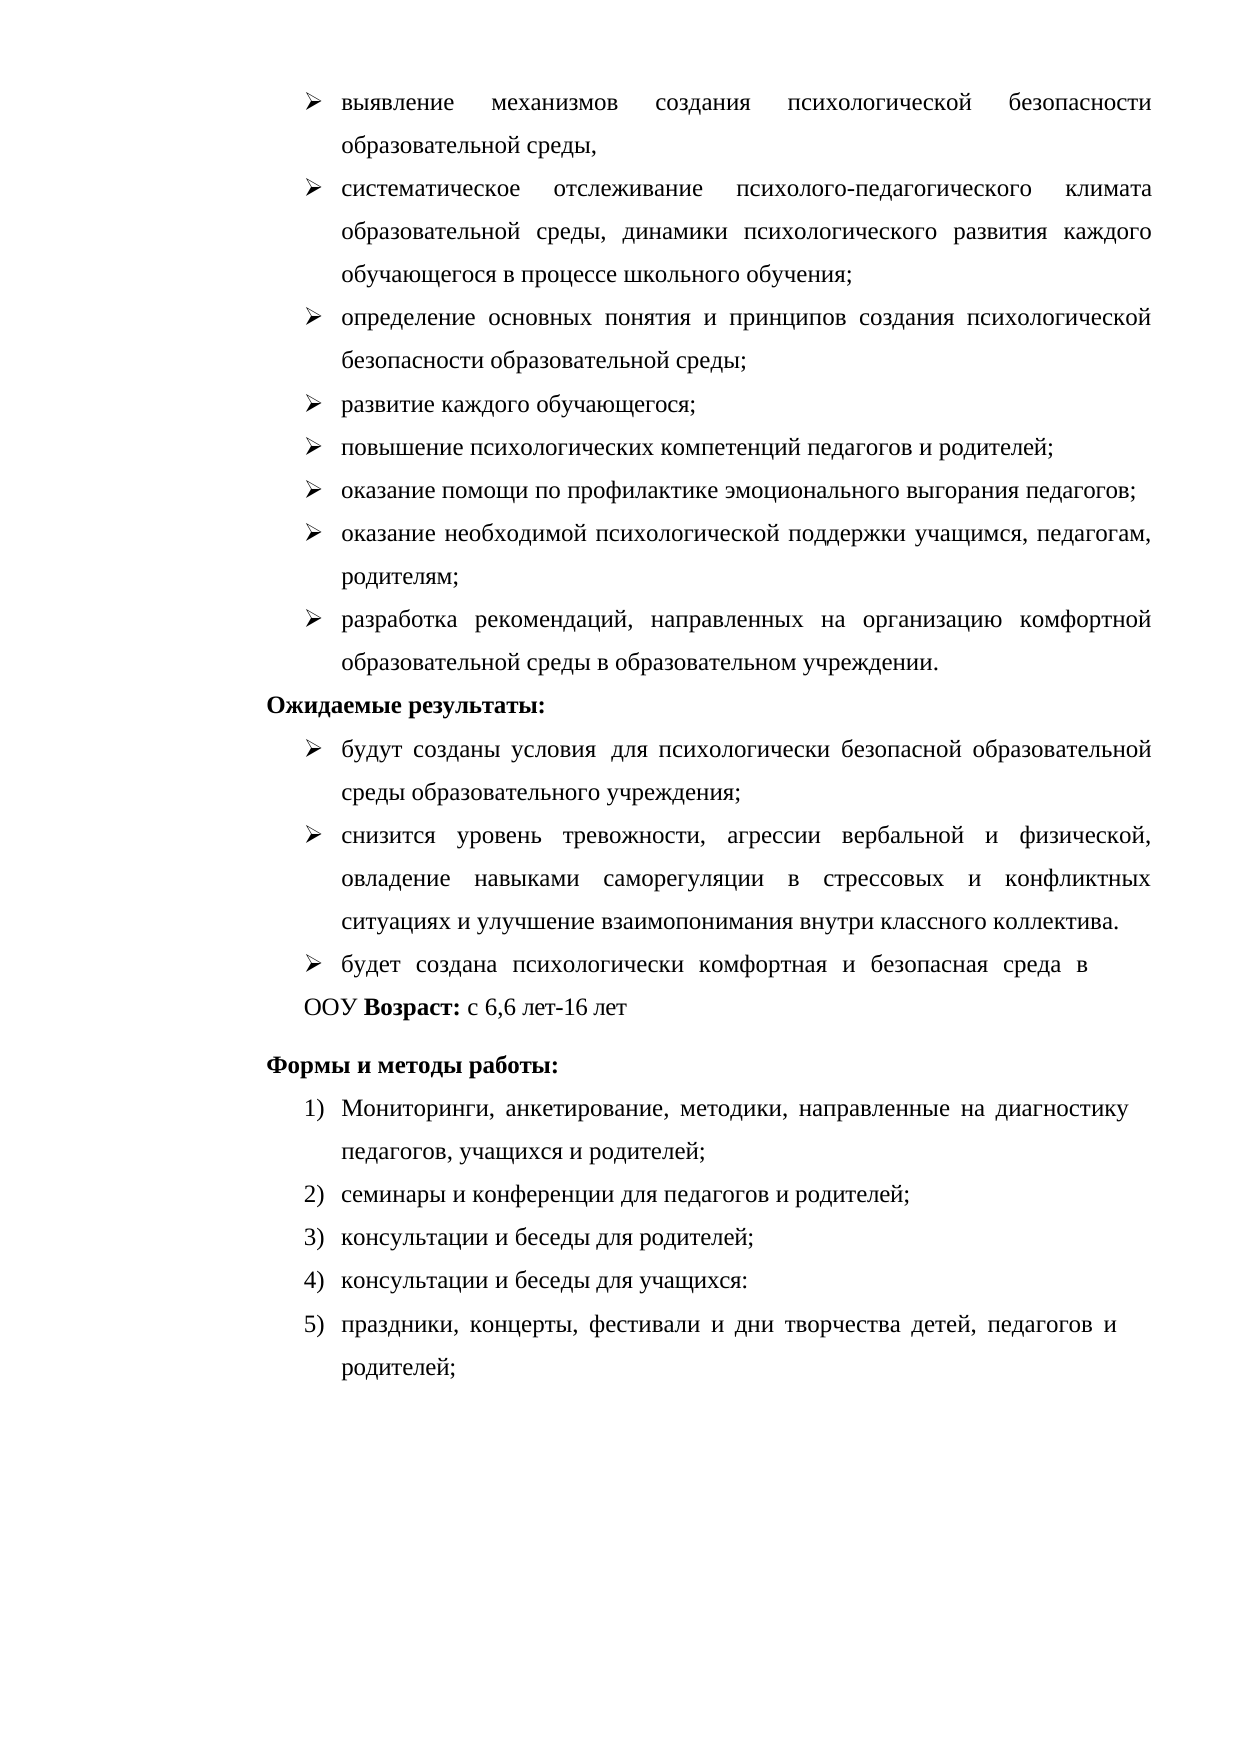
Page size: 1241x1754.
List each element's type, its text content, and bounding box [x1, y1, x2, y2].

list развитие каждого обучающегося; [303, 389, 1226, 417]
list выявление механизмов создания психологической безопасности образовательной среды, [303, 87, 1152, 158]
list снизится уровень тревожности, агрессии вербальной и физической, овладение навыками саморегуляции в стрессовых и конфликтных ситуациях и улучшение взаимопонимания внутри классного коллектива. [303, 820, 1152, 935]
list систематическое отслеживание психолого-педагогического климата образовательной среды, динамики психологического развития каждого обучающегося в процессе школьного обучения; [303, 173, 1152, 288]
subtitle Ожидаемые результаты: [266, 690, 1226, 719]
list консультации и беседы для учащихся: [303, 1266, 1226, 1294]
list оказание помощи по профилактике эмоционального выгорания педагогов; [303, 475, 1226, 503]
list консультации и беседы для родителей; [303, 1222, 1226, 1251]
subtitle Формы и методы работы: [266, 1050, 1226, 1079]
list праздники, концерты, фестивали и дни творчества детей, педагогов и родителей; [303, 1309, 1152, 1381]
list повышение психологических компетенций педагогов и родителей; [303, 432, 1226, 460]
list оказание необходимой психологической поддержки учащимся, педагогам, родителям; [303, 518, 1152, 590]
list будут созданы условия для психологически безопасной образовательной среды образовательного учреждения; [303, 734, 1152, 806]
list разработка рекомендаций, направленных на организацию комфортной образовательной среды в образовательном учреждении. [303, 604, 1152, 676]
list будет создана психологически комфортная и безопасная среда в ООУ Возраст: с 6,6 лет-16 лет [303, 949, 1088, 1021]
list Мониторинги, анкетирование, методики, направленные на диагностику педагогов, учащихся и родителей; [303, 1093, 1152, 1165]
list семинары и конференции для педагогов и родителей; [303, 1179, 1226, 1208]
list определение основных понятия и принципов создания психологической безопасности образовательной среды; [303, 302, 1152, 374]
